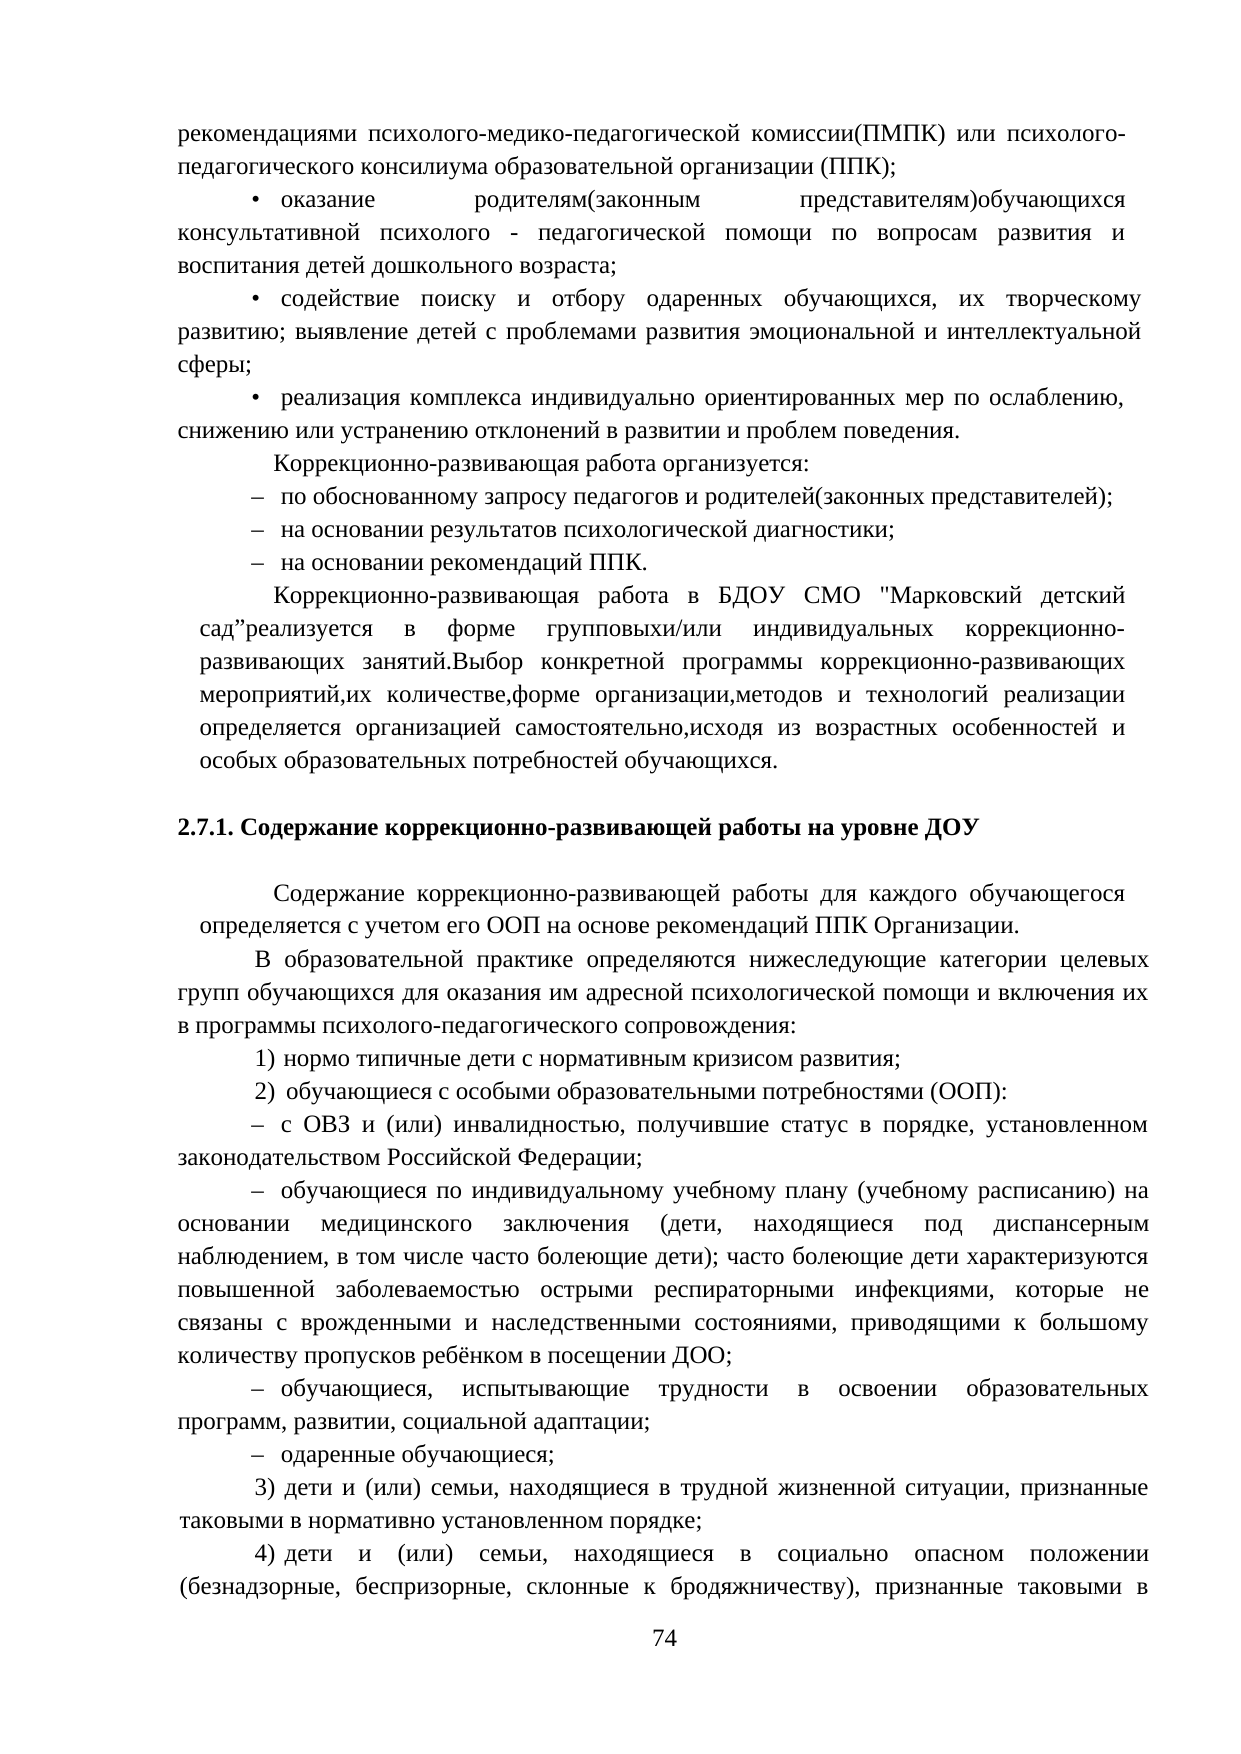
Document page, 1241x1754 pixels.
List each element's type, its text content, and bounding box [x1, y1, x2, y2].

list реализация комплекса индивидуально ориентированных мер по ослаблению, снижению или устранению отклонений в развитии и проблем поведения. [177, 382, 1125, 444]
list оказание родителям(законным представителям)обучающихся консультативной психолого - педагогической помощи по вопросам развития и воспитания детей дошкольного возраста; [177, 184, 1126, 279]
list содействие поиску и отбору одаренных обучающихся, их творческому развитию; выявление детей с проблемами развития эмоциональной и интеллектуальной сферы; [177, 283, 1142, 378]
text 2.7.1. Содержание коррекционно-развивающей работы на уровне ДОУ [177, 812, 1126, 840]
list обучающиеся, испытывающие трудности в освоении образовательных программ, развитии, социальной адаптации; [177, 1373, 1149, 1435]
list на основании рекомендаций ППК. [177, 547, 1126, 576]
list нормо типичные дети с нормативным кризисом развития; [179, 1043, 1152, 1071]
list обучающиеся с особыми образовательными потребностями (ООП): [179, 1076, 1152, 1104]
list дети и (или) семьи, находящиеся в трудной жизненной ситуации, признанные таковыми в нормативно установленном порядке; [179, 1472, 1149, 1534]
text Содержание коррекционно-развивающей работы для каждого обучающегося определяется с учетом его ООП на основе рекомендаций ППК Организации. [199, 878, 1126, 939]
list обучающиеся по индивидуальному учебному плану (учебному расписанию) на основании медицинского заключения (дети, находящиеся под диспансерным наблюдением, в том числе часто болеющие дети); часто болеющие дети характеризуются повышенной заболеваемостью острыми респираторными инфекциями, которые не связаны с врожденными и наследственными состояниями, приводящими к большому количеству пропусков ребёнком в посещении ДОО; [177, 1175, 1149, 1369]
list на основании результатов психологической диагностики; [177, 514, 1126, 543]
text Коррекционно-развивающая работа организуется: [199, 448, 1126, 477]
list по обоснованному запросу педагогов и родителей(законных представителей); [177, 481, 1126, 510]
list одаренные обучающиеся; [177, 1439, 1152, 1468]
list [179, 1538, 1149, 1600]
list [177, 118, 1126, 180]
text Коррекционно-развивающая работа в БДОУ СМО "Марковский детский сад”реализуется в форме групповыхи/или индивидуальных коррекционно-развивающих занятий.Выбор конкретной программы коррекционно-развивающих мероприятий,их количестве,форме организации,методов и технологий реализации определяется организацией самостоятельно,исходя из возрастных особенностей и особых образовательных потребностей обучающихся. [199, 580, 1126, 774]
text В образовательной практике определяются нижеследующие категории целевых групп обучающихся для оказания им адресной психологической помощи и включения их в программы психолого-педагогического сопровождения: [177, 944, 1149, 1038]
list с ОВЗ и (или) инвалидностью, получившие статус в порядке, установленном законодательством Российской Федерации; [177, 1109, 1149, 1171]
